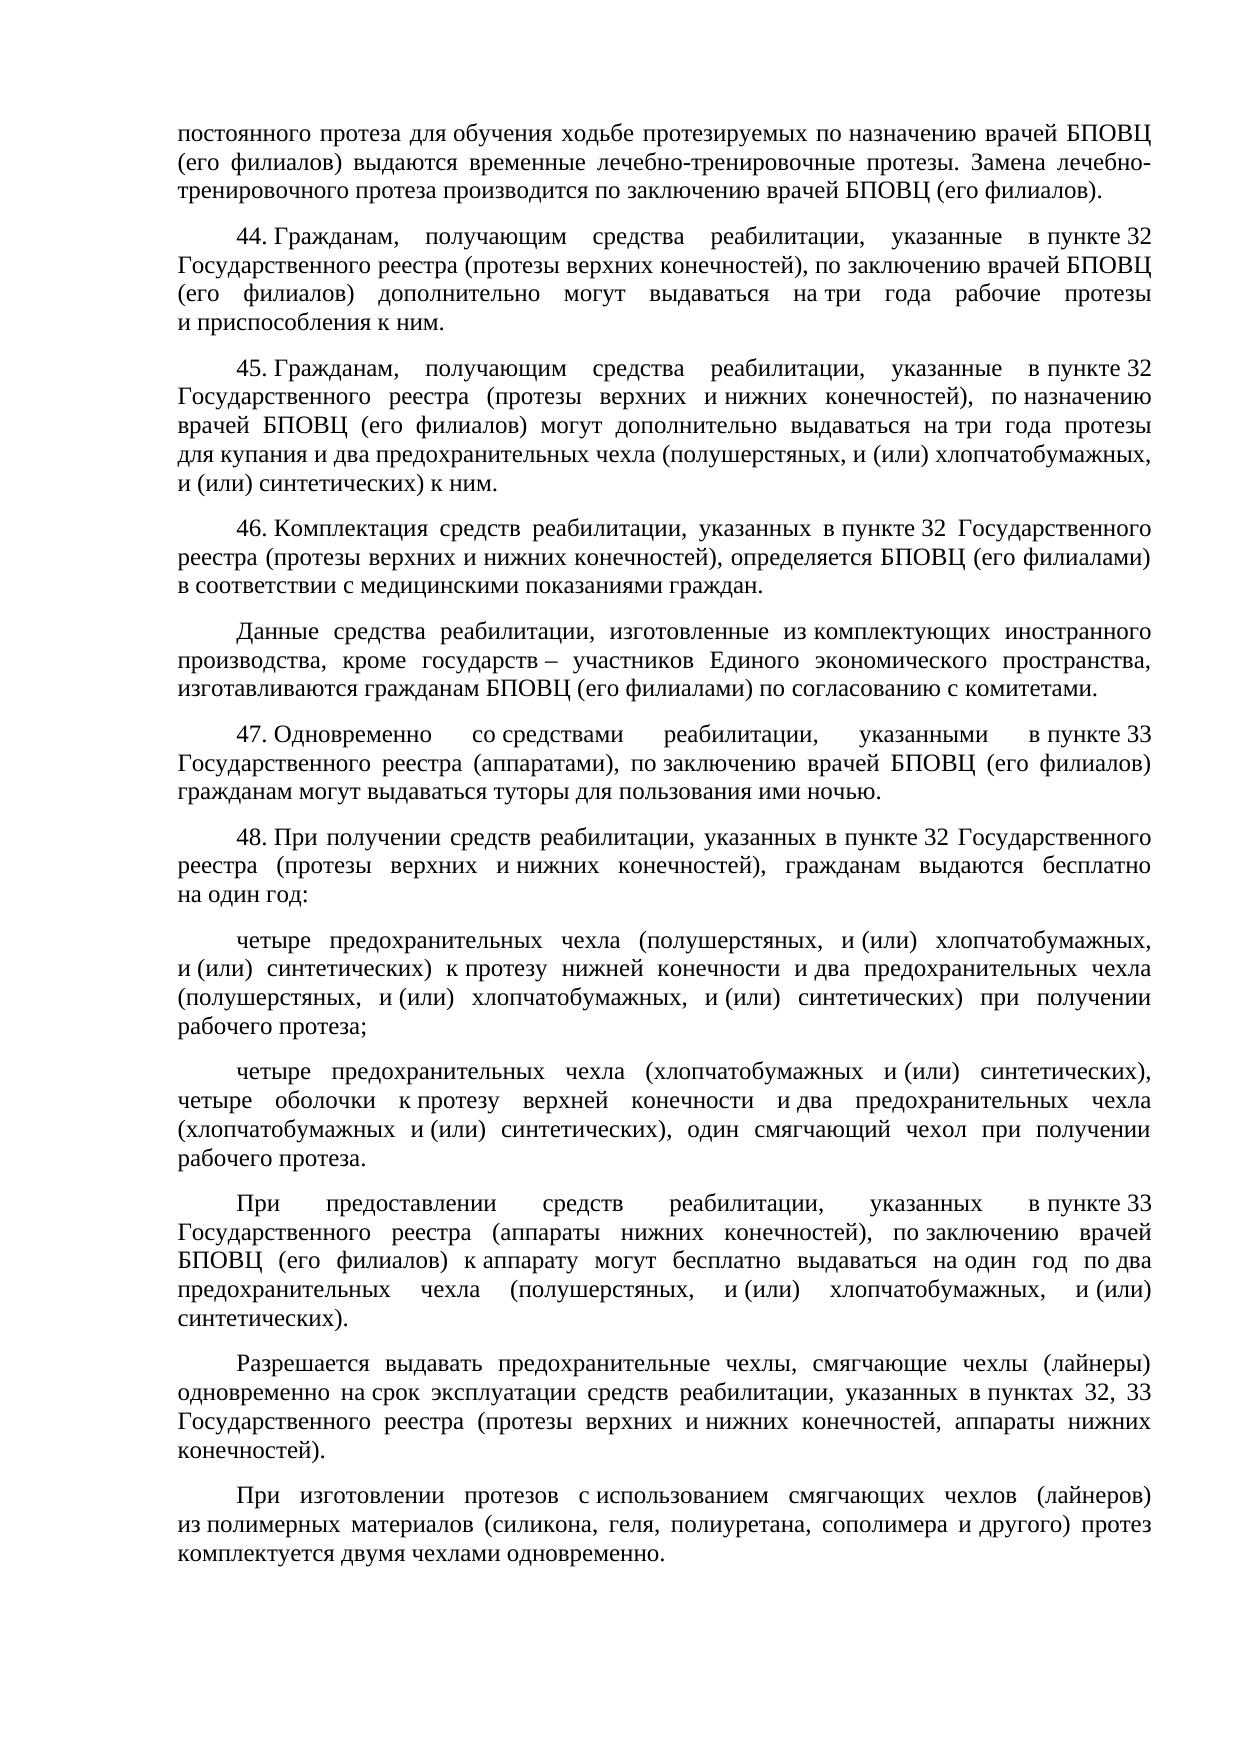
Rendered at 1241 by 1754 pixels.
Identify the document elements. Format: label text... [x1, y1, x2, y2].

text четыре предохранительных чехла (хлопчатобумажных и (или) синтетических), четыре оболочки к протезу верхней конечности и два предохранительных чехла (хлопчатобумажных и (или) синтетических), один смягчающий чехол при получении рабочего протеза. [177, 1056, 1152, 1171]
text 46. Комплектация средств реабилитации, указанных в пункте 32 Государственного реестра (протезы верхних и нижних конечностей), определяется БПОВЦ (его филиалами) в соответствии с медицинскими показаниями граждан. [177, 513, 1152, 599]
text При изготовлении протезов с использованием смягчающих чехлов (лайнеров) из полимерных материалов (силикона, геля, полиуретана, сополимера и другого) протез комплектуется двумя чехлами одновременно. [177, 1480, 1152, 1566]
text Данные средства реабилитации, изготовленные из комплектующих иностранного производства, кроме государств – участников Единого экономического пространства, изготавливаются гражданам БПОВЦ (его филиалами) по согласованию с комитетами. [177, 616, 1152, 702]
text Разрешается выдавать предохранительные чехлы, смягчающие чехлы (лайнеры) одновременно на срок эксплуатации средств реабилитации, указанных в пунктах 32, 33 Государственного реестра (протезы верхних и нижних конечностей, аппараты нижних конечностей). [177, 1348, 1152, 1463]
text 47. Одновременно со средствами реабилитации, указанными в пункте 33 Государственного реестра (аппаратами), по заключению врачей БПОВЦ (его филиалов) гражданам могут выдаваться туторы для пользования ими ночью. [177, 719, 1152, 805]
text 44. Гражданам, получающим средства реабилитации, указанные в пункте 32 Государственного реестра (протезы верхних конечностей), по заключению врачей БПОВЦ (его филиалов) дополнительно могут выдаваться на три года рабочие протезы и приспособления к ним. [177, 221, 1152, 336]
text 48. При получении средств реабилитации, указанных в пункте 32 Государственного реестра (протезы верхних и нижних конечностей), гражданам выдаются бесплатно на один год: [177, 822, 1152, 908]
text четыре предохранительных чехла (полушерстяных, и (или) хлопчатобумажных, и (или) синтетических) к протезу нижней конечности и два предохранительных чехла (полушерстяных, и (или) хлопчатобумажных, и (или) синтетических) при получении рабочего протеза; [177, 925, 1152, 1040]
text При предоставлении средств реабилитации, указанных в пункте 33 Государственного реестра (аппараты нижних конечностей), по заключению врачей БПОВЦ (его филиалов) к аппарату могут бесплатно выдаваться на один год по два предохранительных чехла (полушерстяных, и (или) хлопчатобумажных, и (или) синтетических). [177, 1188, 1152, 1332]
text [177, 118, 1152, 204]
text 45. Гражданам, получающим средства реабилитации, указанные в пункте 32 Государственного реестра (протезы верхних и нижних конечностей), по назначению врачей БПОВЦ (его филиалов) могут дополнительно выдаваться на три года протезы для купания и два предохранительных чехла (полушерстяных, и (или) хлопчатобумажных, и (или) синтетических) к ним. [177, 353, 1152, 496]
